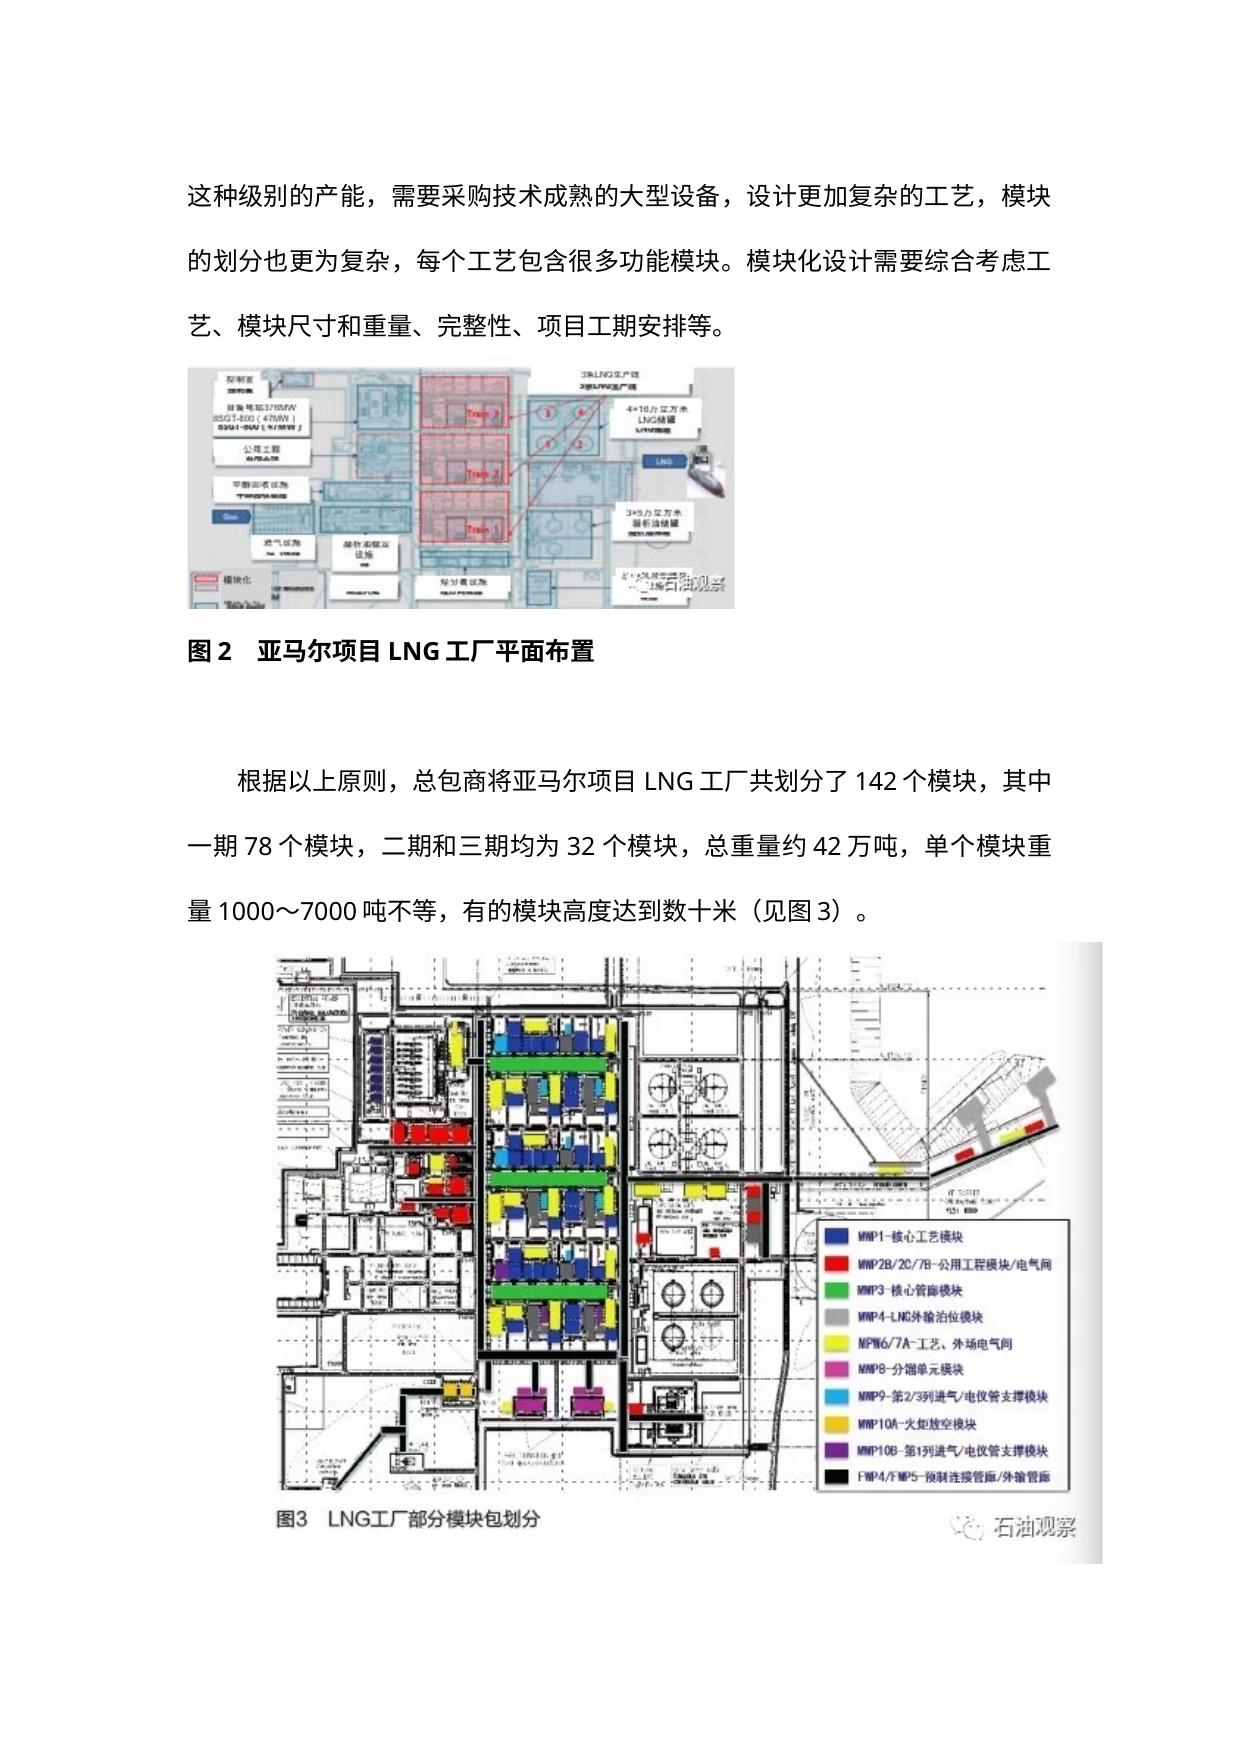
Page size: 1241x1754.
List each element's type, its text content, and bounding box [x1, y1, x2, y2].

picture [187, 357, 741, 609]
text 图2 亚马尔项目LNG工厂平面布置 [187, 617, 1053, 682]
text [187, 162, 1053, 357]
picture [237, 942, 1103, 1564]
text 根据以上原则，总包商将亚马尔项目LNG工厂共划分了142个模块，其中一期78个模块，二期和三期均为32 个模块，总重量约42万吨，单个模块重量1000～7000吨不等，有的模块高度达到数十米（见图3）。 [187, 747, 1053, 942]
